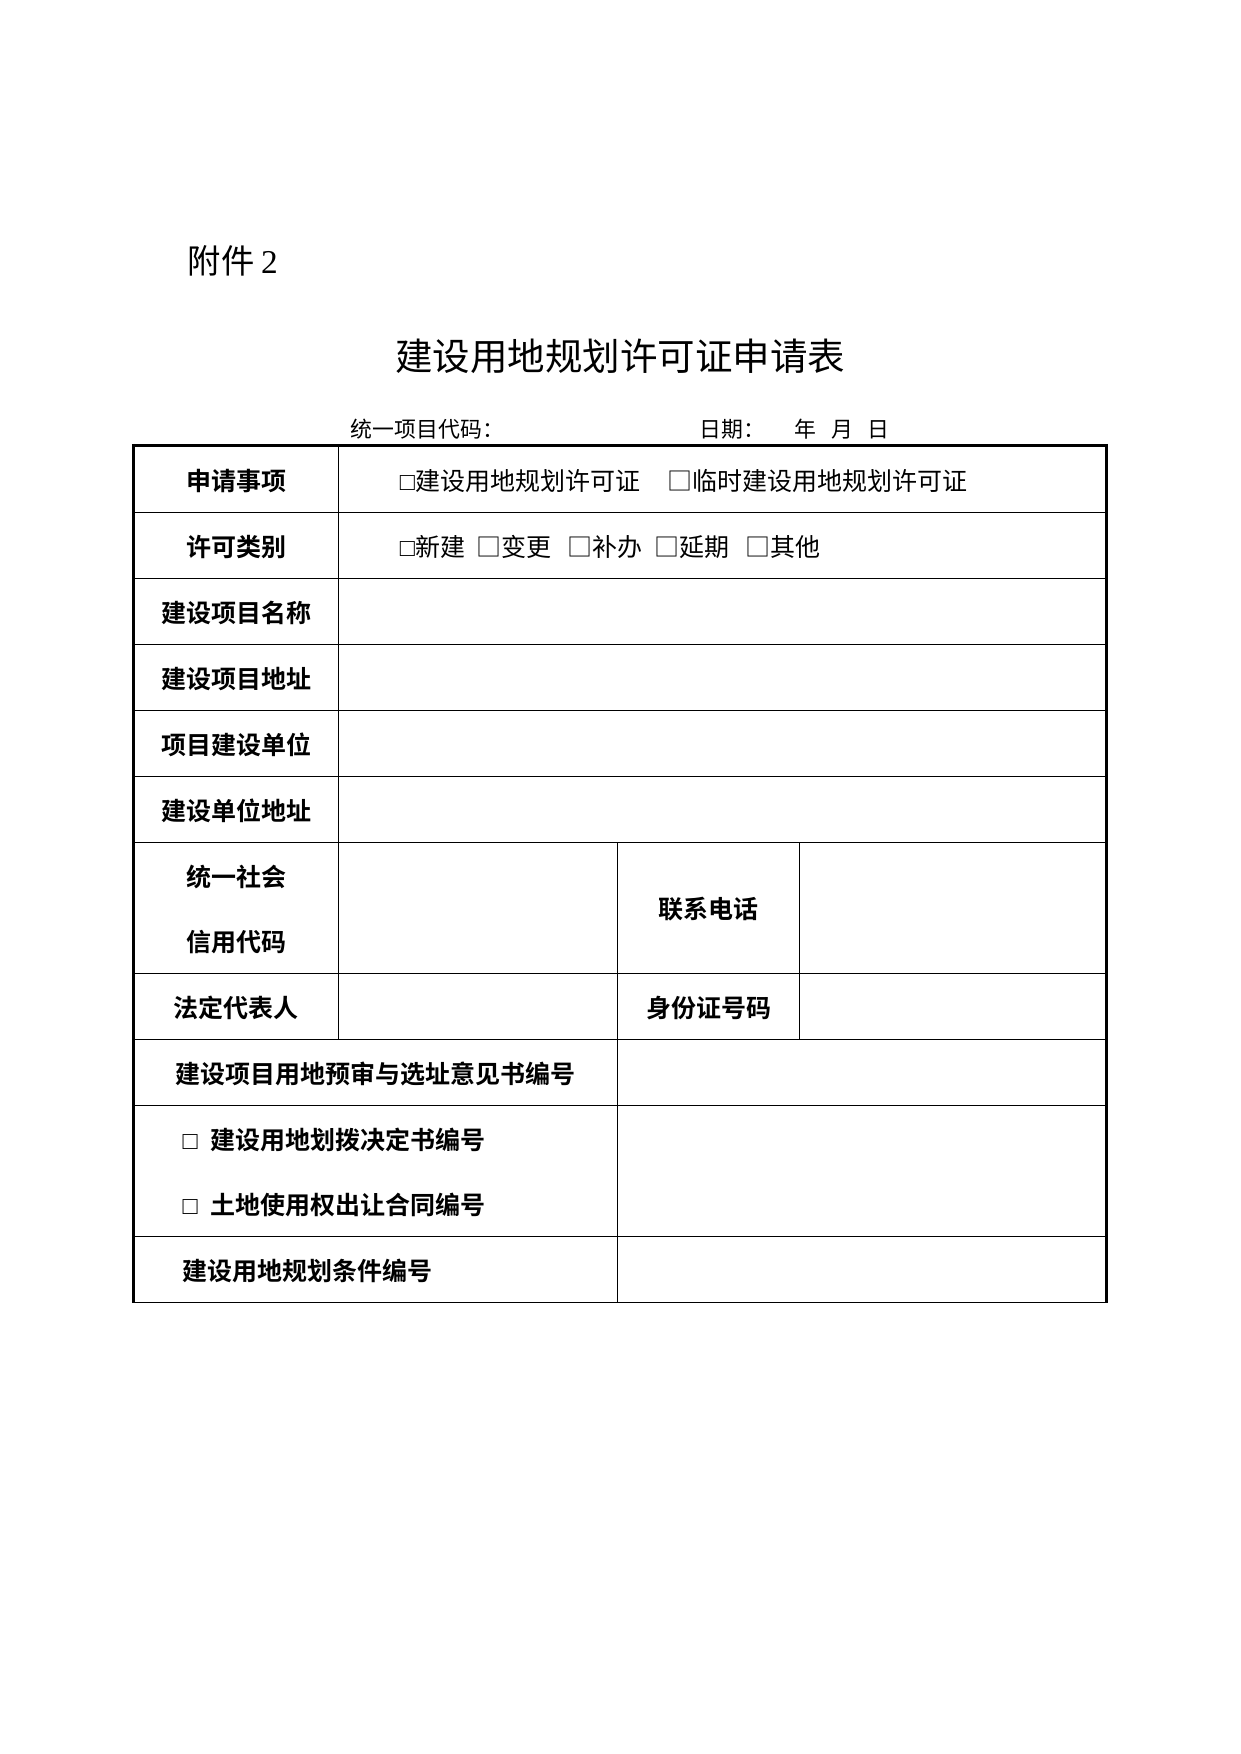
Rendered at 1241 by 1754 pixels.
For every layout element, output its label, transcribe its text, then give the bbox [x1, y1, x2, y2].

table_cell [618, 1237, 1105, 1302]
table_cell [618, 1040, 1105, 1105]
table_cell 身份证号码 [618, 974, 799, 1039]
table_cell 建设用地规划条件编号 [135, 1237, 617, 1302]
text 建设用地规划许可证申请表 [187, 321, 1053, 386]
table_cell 统一社会 信用代码 [135, 843, 338, 973]
table_cell □ 建设用地划拨决定书编号 □ 土地使用权出让合同编号 [135, 1106, 617, 1236]
table_cell [800, 974, 1105, 1039]
table_cell 联系电话 [618, 843, 799, 973]
table_cell [800, 843, 1105, 973]
table_cell [618, 1106, 1105, 1236]
table_header 申请事项 [135, 447, 338, 512]
table_cell 许可类别 [135, 513, 338, 578]
table_cell [339, 843, 617, 973]
text 统一项目代码： 日期： 年 月 日 [187, 411, 1053, 444]
table_cell [339, 777, 1105, 842]
table_cell 建设项目地址 [135, 645, 338, 710]
table_cell 建设项目名称 [135, 579, 338, 644]
table_cell [339, 711, 1105, 776]
table_header □建设用地规划许可证 □临时建设用地规划许可证 [339, 447, 1105, 512]
table_cell [339, 974, 617, 1039]
table_cell 建设项目用地预审与选址意见书编号 [135, 1040, 617, 1105]
table_cell 建设单位地址 [135, 777, 338, 842]
table_cell 项目建设单位 [135, 711, 338, 776]
table_cell 法定代表人 [135, 974, 338, 1039]
table_cell □新建 □变更 □补办 □延期 □其他 [339, 513, 1105, 578]
text 附件2 [187, 227, 1053, 292]
table_cell [339, 645, 1105, 710]
table_cell [339, 579, 1105, 644]
